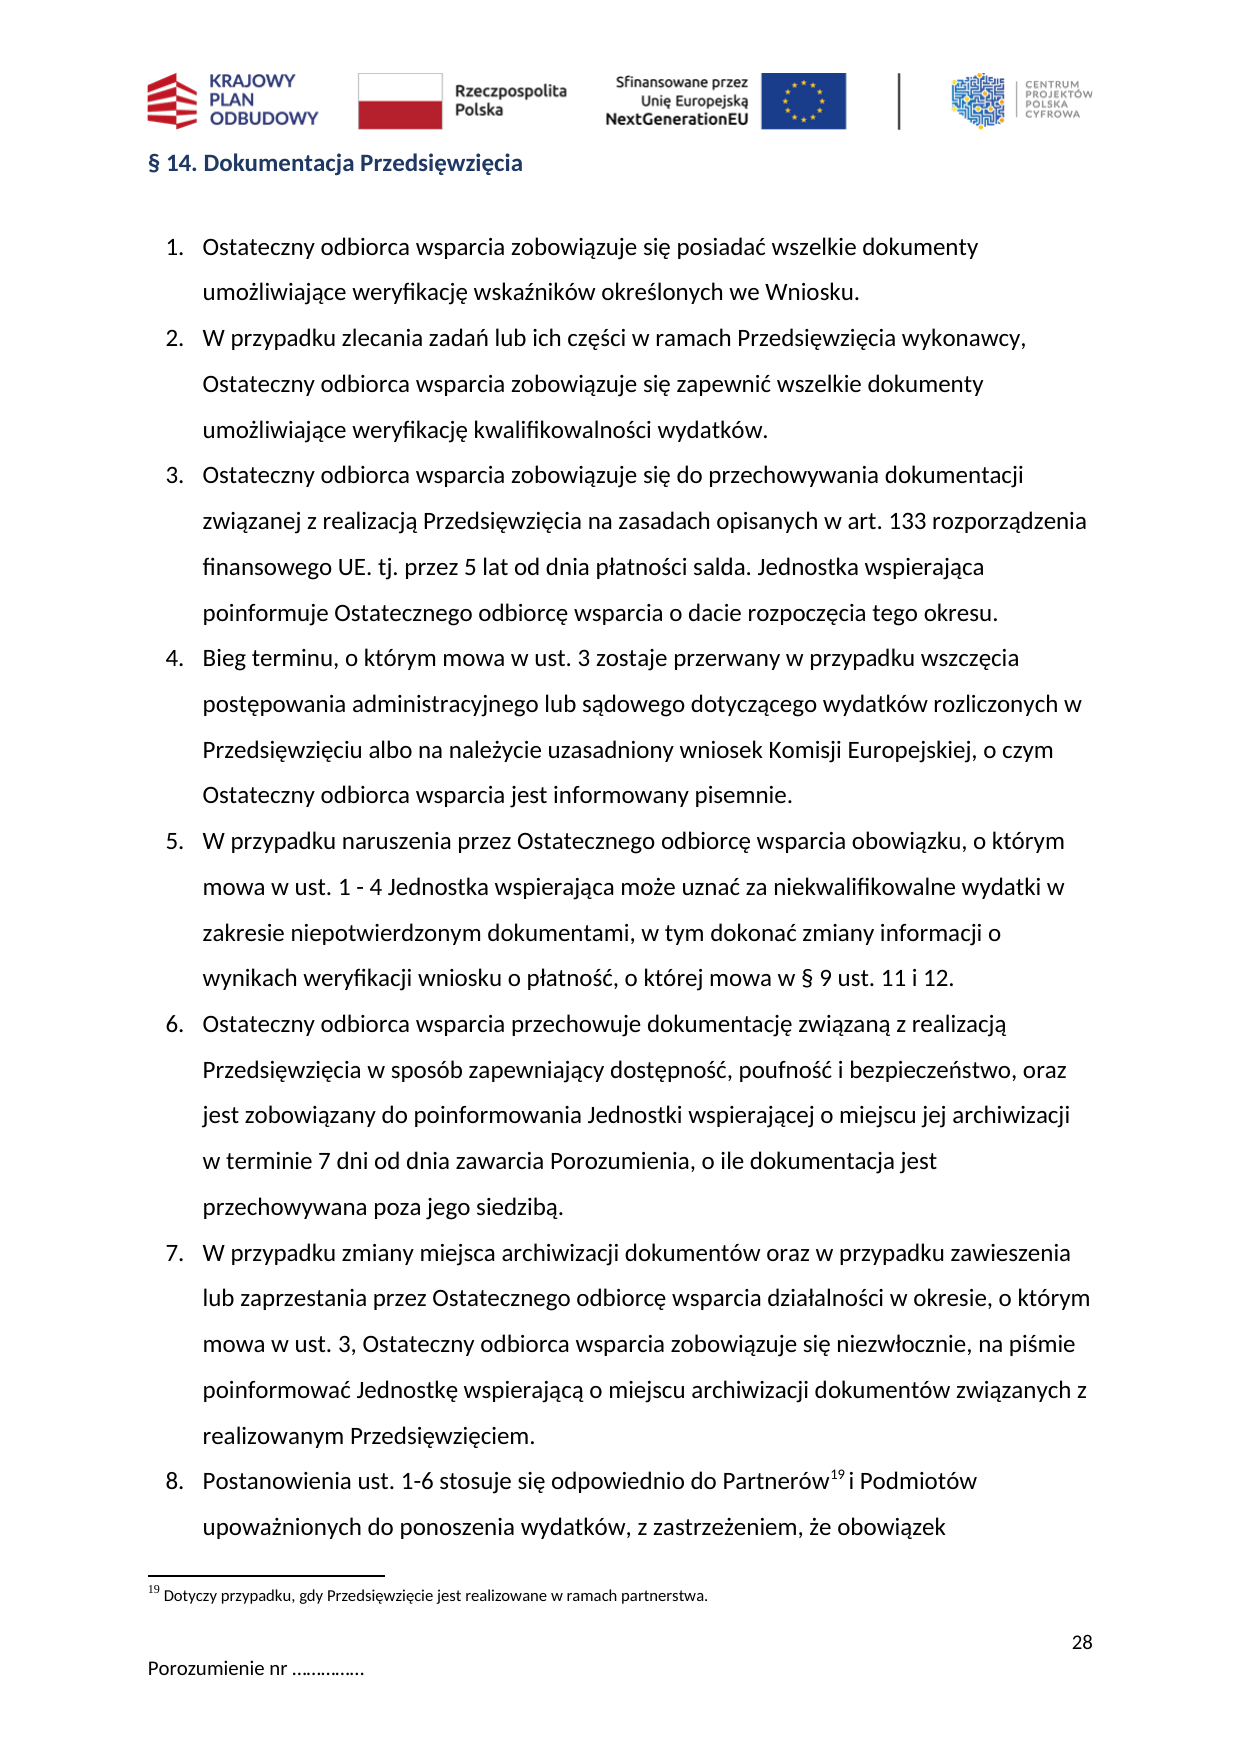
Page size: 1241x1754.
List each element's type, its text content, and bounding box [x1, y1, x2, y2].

list W przypadku zlecania zadań lub ich części w ramach Przedsięwzięcia wykonawcy, Ostateczny odbiorca wsparcia zobowiązuje się zapewnić wszelkie dokumenty umożliwiające weryfikację kwalifikowalności wydatków. [165, 322, 1093, 444]
list Ostateczny odbiorca wsparcia przechowuje dokumentację związaną z realizacją Przedsięwzięcia w sposób zapewniający dostępność, poufność i bezpieczeństwo, oraz jest zobowiązany do poinformowania Jednostki wspierającej o miejscu jej archiwizacji w terminie 7 dni od dnia zawarcia Porozumienia, o ile dokumentacja jest przechowywana poza jego siedzibą. [165, 1008, 1093, 1222]
list W przypadku naruszenia przez Ostatecznego odbiorcę wsparcia obowiązku, o którym mowa w ust. 1 - 4 Jednostka wspierająca może uznać za niekwalifikowalne wydatki w zakresie niepotwierdzonym dokumentami, w tym dokonać zmiany informacji o wynikach weryfikacji wniosku o płatność, o której mowa w § 9 ust. 11 i 12. [165, 825, 1093, 993]
list Ostateczny odbiorca wsparcia zobowiązuje się do przechowywania dokumentacji związanej z realizacją Przedsięwzięcia na zasadach opisanych w art. 133 rozporządzenia finansowego UE. tj. przez 5 lat od dnia płatności salda. Jednostka wspierająca poinformuje Ostatecznego odbiorcę wsparcia o dacie rozpoczęcia tego okresu. [165, 459, 1093, 627]
picture [147, 73, 1093, 130]
subtitle § 14. Dokumentacja Przedsięwzięcia [148, 148, 1093, 178]
list Bieg terminu, o którym mowa w ust. 3 zostaje przerwany w przypadku wszczęcia postępowania administracyjnego lub sądowego dotyczącego wydatków rozliczonych w Przedsięwzięciu albo na należycie uzasadniony wniosek Komisji Europejskiej, o czym Ostateczny odbiorca wsparcia jest informowany pisemnie. [165, 642, 1093, 810]
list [165, 1466, 1093, 1542]
list Ostateczny odbiorca wsparcia zobowiązuje się posiadać wszelkie dokumenty umożliwiające weryfikację wskaźników określonych we Wniosku. [165, 231, 1093, 307]
list W przypadku zmiany miejsca archiwizacji dokumentów oraz w przypadku zawieszenia lub zaprzestania przez Ostatecznego odbiorcę wsparcia działalności w okresie, o którym mowa w ust. 3, Ostateczny odbiorca wsparcia zobowiązuje się niezwłocznie, na piśmie poinformować Jednostkę wspierającą o miejscu archiwizacji dokumentów związanych z realizowanym Przedsięwzięciem. [165, 1237, 1093, 1450]
